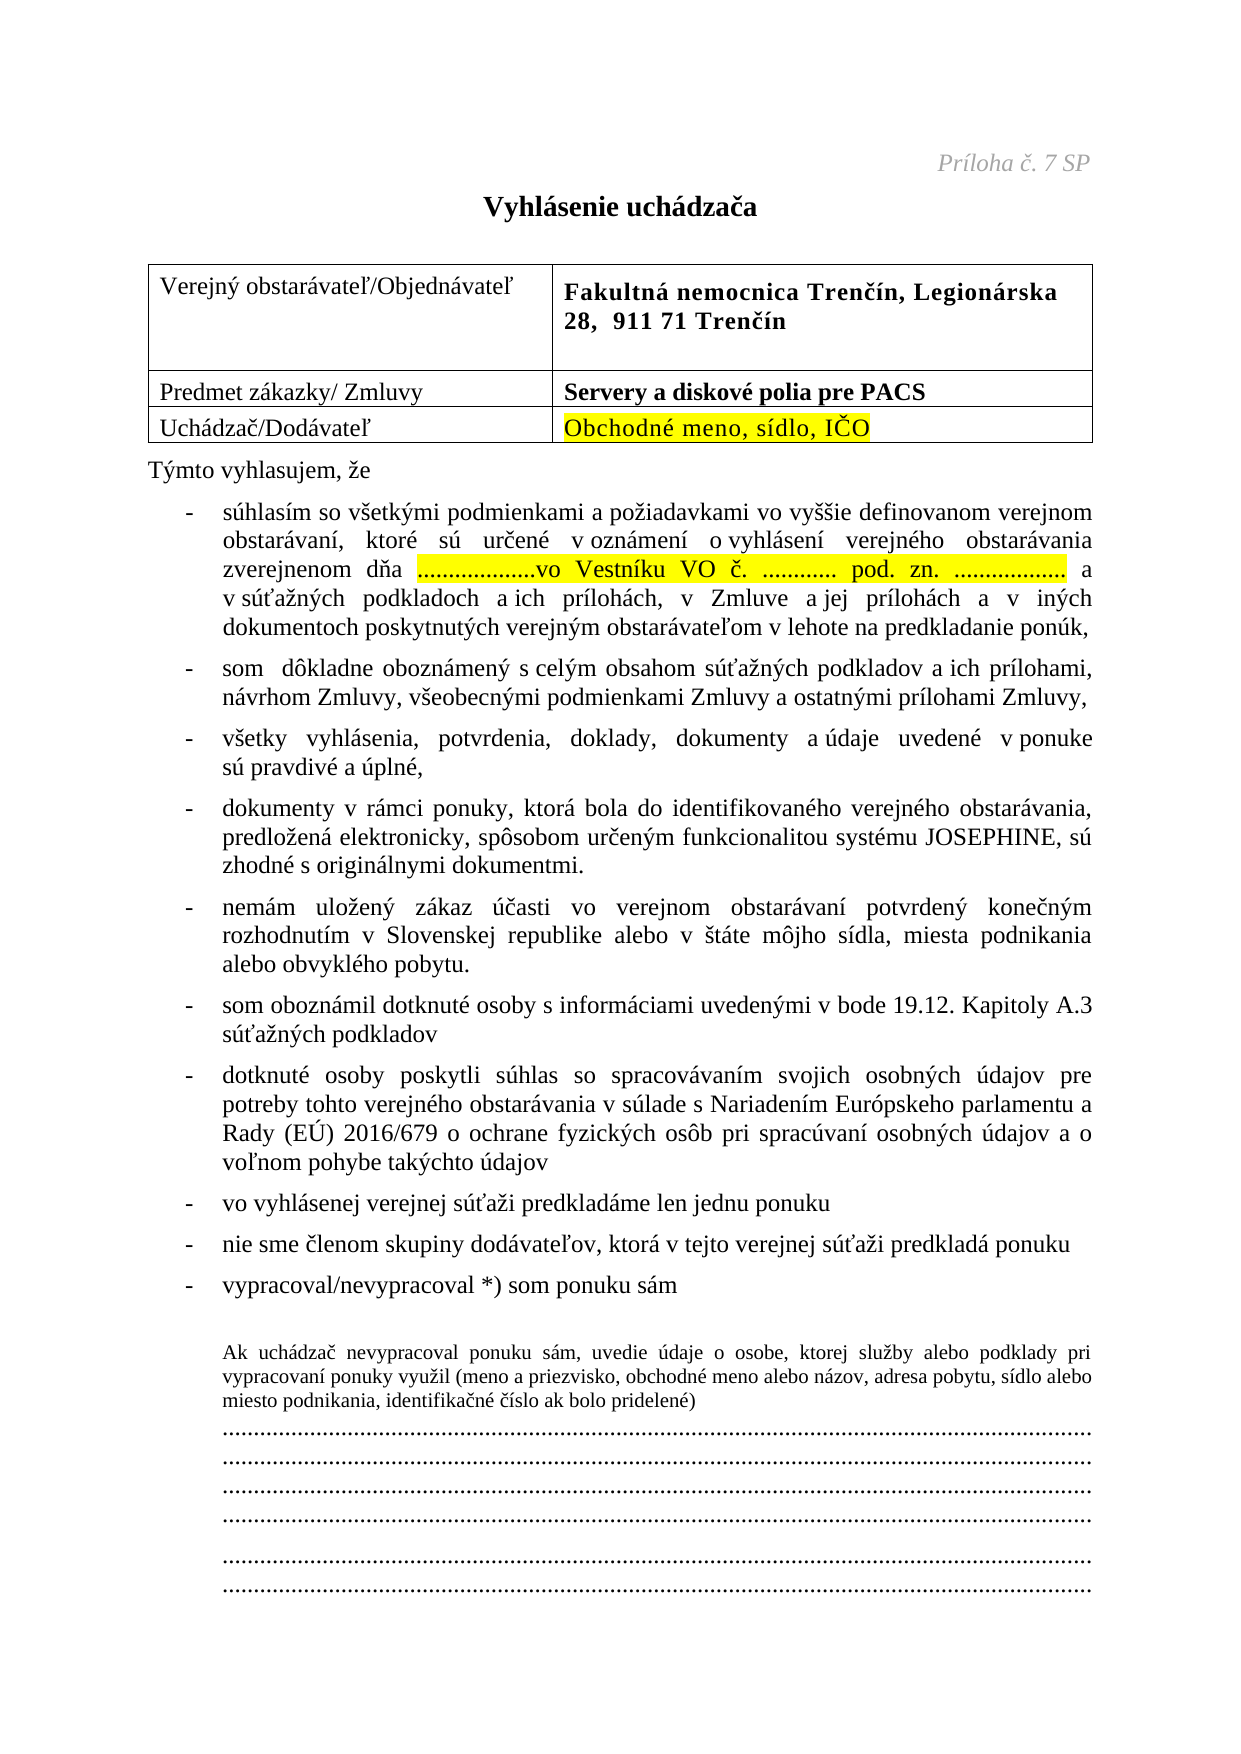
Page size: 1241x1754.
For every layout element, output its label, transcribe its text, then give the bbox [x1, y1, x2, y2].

list súhlasím so všetkými podmienkami a požiadavkami vo vyššie definovanom verejnom obstarávaní, ktoré sú určené v oznámení o vyhlásení verejného obstarávania zverejnenom dňa ...................vo Vestníku VO č. ............ pod. zn. .................. a v súťažných podkladoch a ich prílohách, v Zmluve a jej prílohách a v iných dokumentoch poskytnutých verejným obstarávateľom v lehote na predkladanie ponúk, [185, 497, 1093, 640]
table_cell Uchádzač/Dodávateľ [149, 407, 552, 442]
list vypracoval/nevypracoval *) som ponuku sám [185, 1270, 1093, 1299]
list dotknuté osoby poskytli súhlas so spracovávaním svojich osobných údajov pre potreby tohto verejného obstarávania v súlade s Nariadením Európskeho parlamentu a Rady (EÚ) 2016/679 o ochrane fyzických osôb pri spracúvaní osobných údajov a o voľnom pohybe takýchto údajov [185, 1060, 1093, 1175]
table_cell Servery a diskové polia pre PACS [553, 371, 1092, 406]
list som oboznámil dotknuté osoby s informáciami uvedenými v bode 19.12. Kapitoly A.3 súťažných podkladov [185, 990, 1093, 1048]
table_header Verejný obstarávateľ/Objednávateľ [149, 265, 552, 370]
list Ak uchádzač nevypracoval ponuku sám, uvedie údaje o osobe, ktorej služby alebo podklady pri vypracovaní ponuky využil (meno a priezvisko, obchodné meno alebo názov, adresa pobytu, sídlo alebo miesto podnikania, identifikačné číslo ak bolo pridelené) [222, 1340, 1093, 1412]
text Príloha č. 7 SP [148, 148, 1093, 176]
text Vyhlásenie uchádzača [148, 189, 1093, 222]
table_cell Obchodné meno, sídlo, IČO [553, 407, 1092, 442]
text Týmto vyhlasujem, že [148, 455, 1093, 484]
list nemám uložený zákaz účasti vo verejnom obstarávaní potvrdený konečným rozhodnutím v Slovenskej republike alebo v štáte môjho sídla, miesta podnikania alebo obvyklého pobytu. [185, 892, 1093, 978]
list som dôkladne oboznámený s celým obsahom súťažných podkladov a ich prílohami, návrhom Zmluvy, všeobecnými podmienkami Zmluvy a ostatnými prílohami Zmluvy, [185, 653, 1093, 710]
list dokumenty v rámci ponuky, ktorá bola do identifikovaného verejného obstarávania, predložená elektronicky, spôsobom určeným funkcionalitou systému JOSEPHINE, sú zhodné s originálnymi dokumentmi. [185, 793, 1093, 879]
list všetky vyhlásenia, potvrdenia, doklady, dokumenty a údaje uvedené v ponuke sú pravdivé a úplné, [185, 723, 1093, 780]
list nie sme členom skupiny dodávateľov, ktorá v tejto verejnej súťaži predkladá ponuku [185, 1229, 1093, 1258]
table_header Fakultná nemocnica Trenčín, Legionárska 28, 911 71 Trenčín [553, 265, 1092, 370]
list vo vyhlásenej verejnej súťaži predkladáme len jednu ponuku [185, 1188, 1093, 1217]
table_cell Predmet zákazky/ Zmluvy [149, 371, 552, 406]
